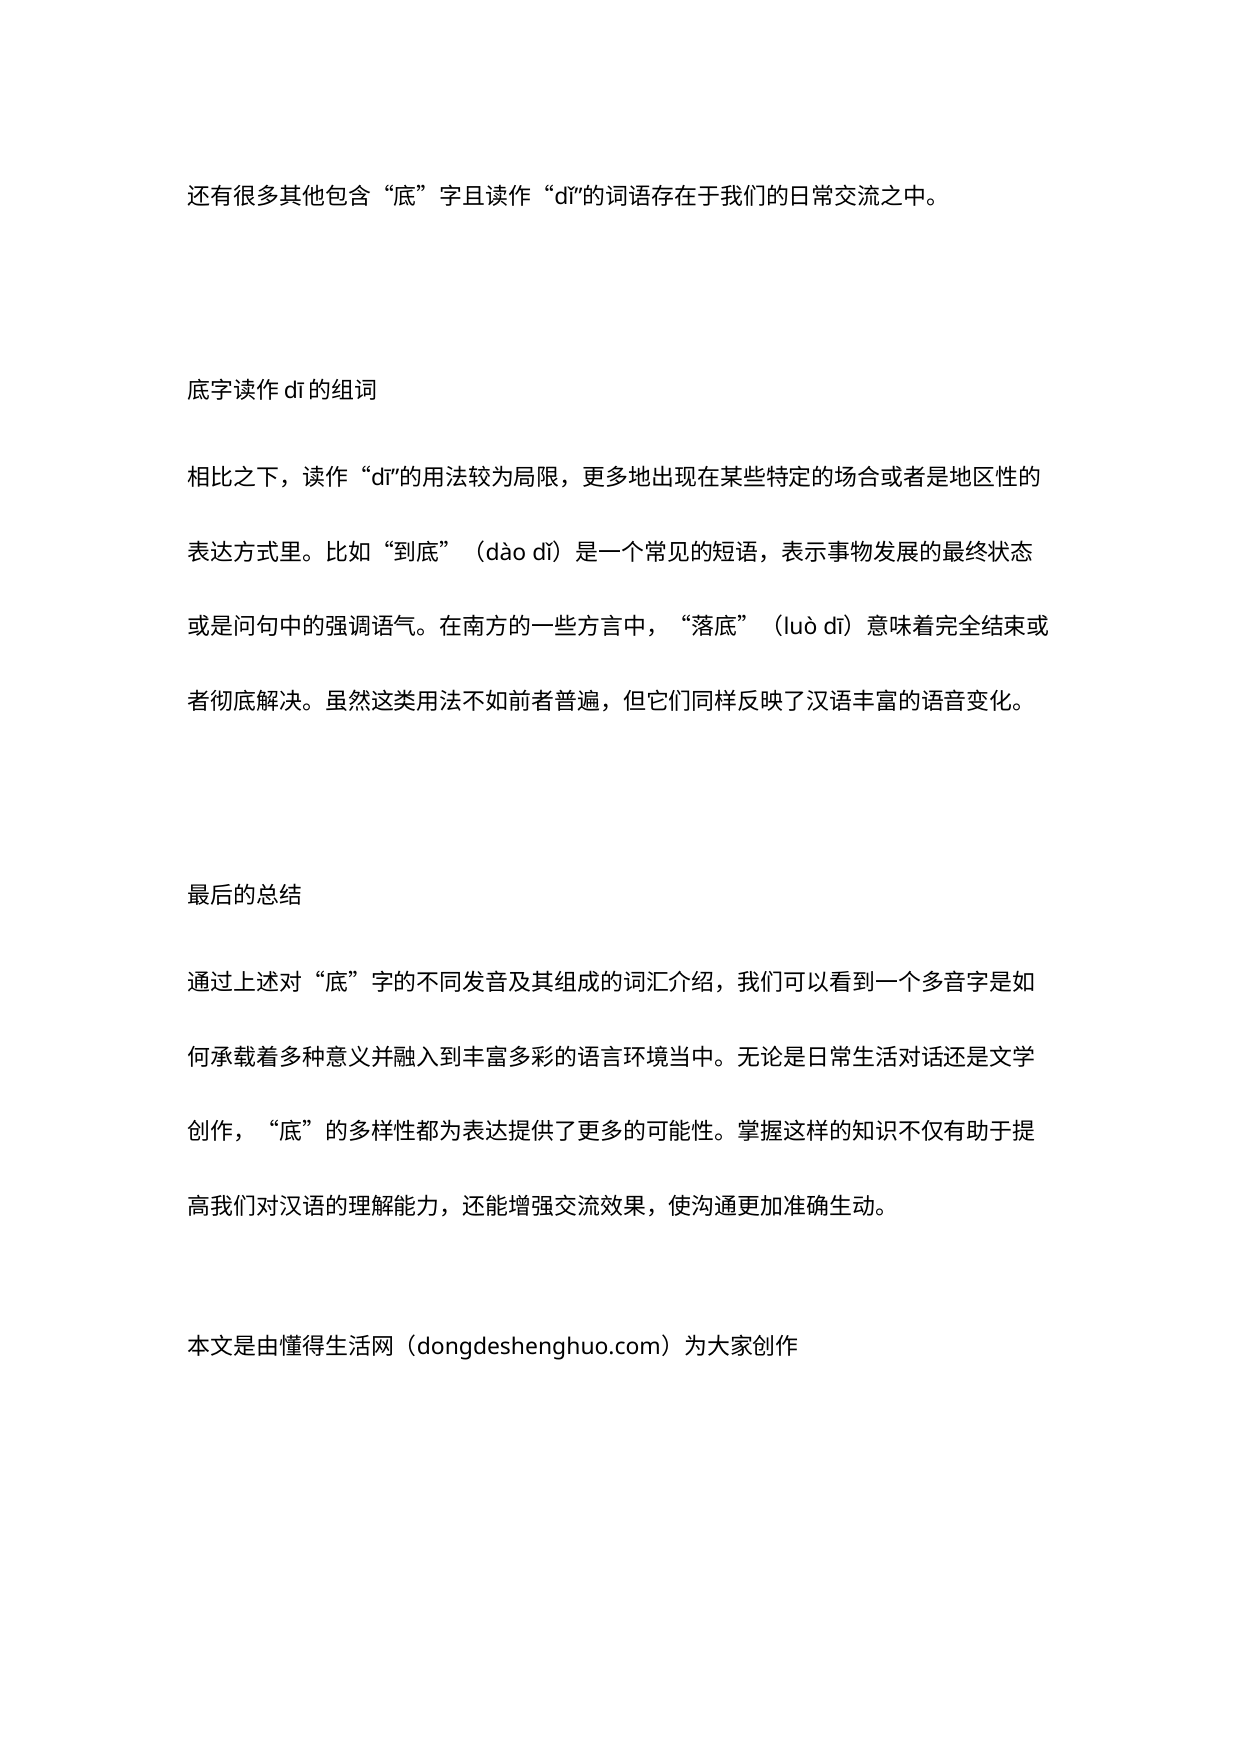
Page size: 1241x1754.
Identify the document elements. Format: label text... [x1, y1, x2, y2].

text 最后的总结 [187, 861, 1053, 926]
text 通过上述对“底”字的不同发音及其组成的词汇介绍，我们可以看到一个多音字是如何承载着多种意义并融入到丰富多彩的语言环境当中。无论是日常生活对话还是文学创作，“底”的多样性都为表达提供了更多的可能性。掌握这样的知识不仅有助于提高我们对汉语的理解能力，还能增强交流效果，使沟通更加准确生动。 [187, 948, 1053, 1237]
text 底字读作dī的组词 [187, 356, 1053, 421]
text 相比之下，读作“dī”的用法较为局限，更多地出现在某些特定的场合或者是地区性的表达方式里。比如“到底”（dào dǐ）是一个常见的短语，表示事物发展的最终状态或是问句中的强调语气。在南方的一些方言中，“落底”（luò dī）意味着完全结束或者彻底解决。虽然这类用法不如前者普遍，但它们同样反映了汉语丰富的语音变化。 [187, 443, 1053, 732]
text 本文是由懂得生活网（dongdeshenghuo.com）为大家创作 [187, 1312, 1053, 1377]
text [187, 162, 1053, 227]
